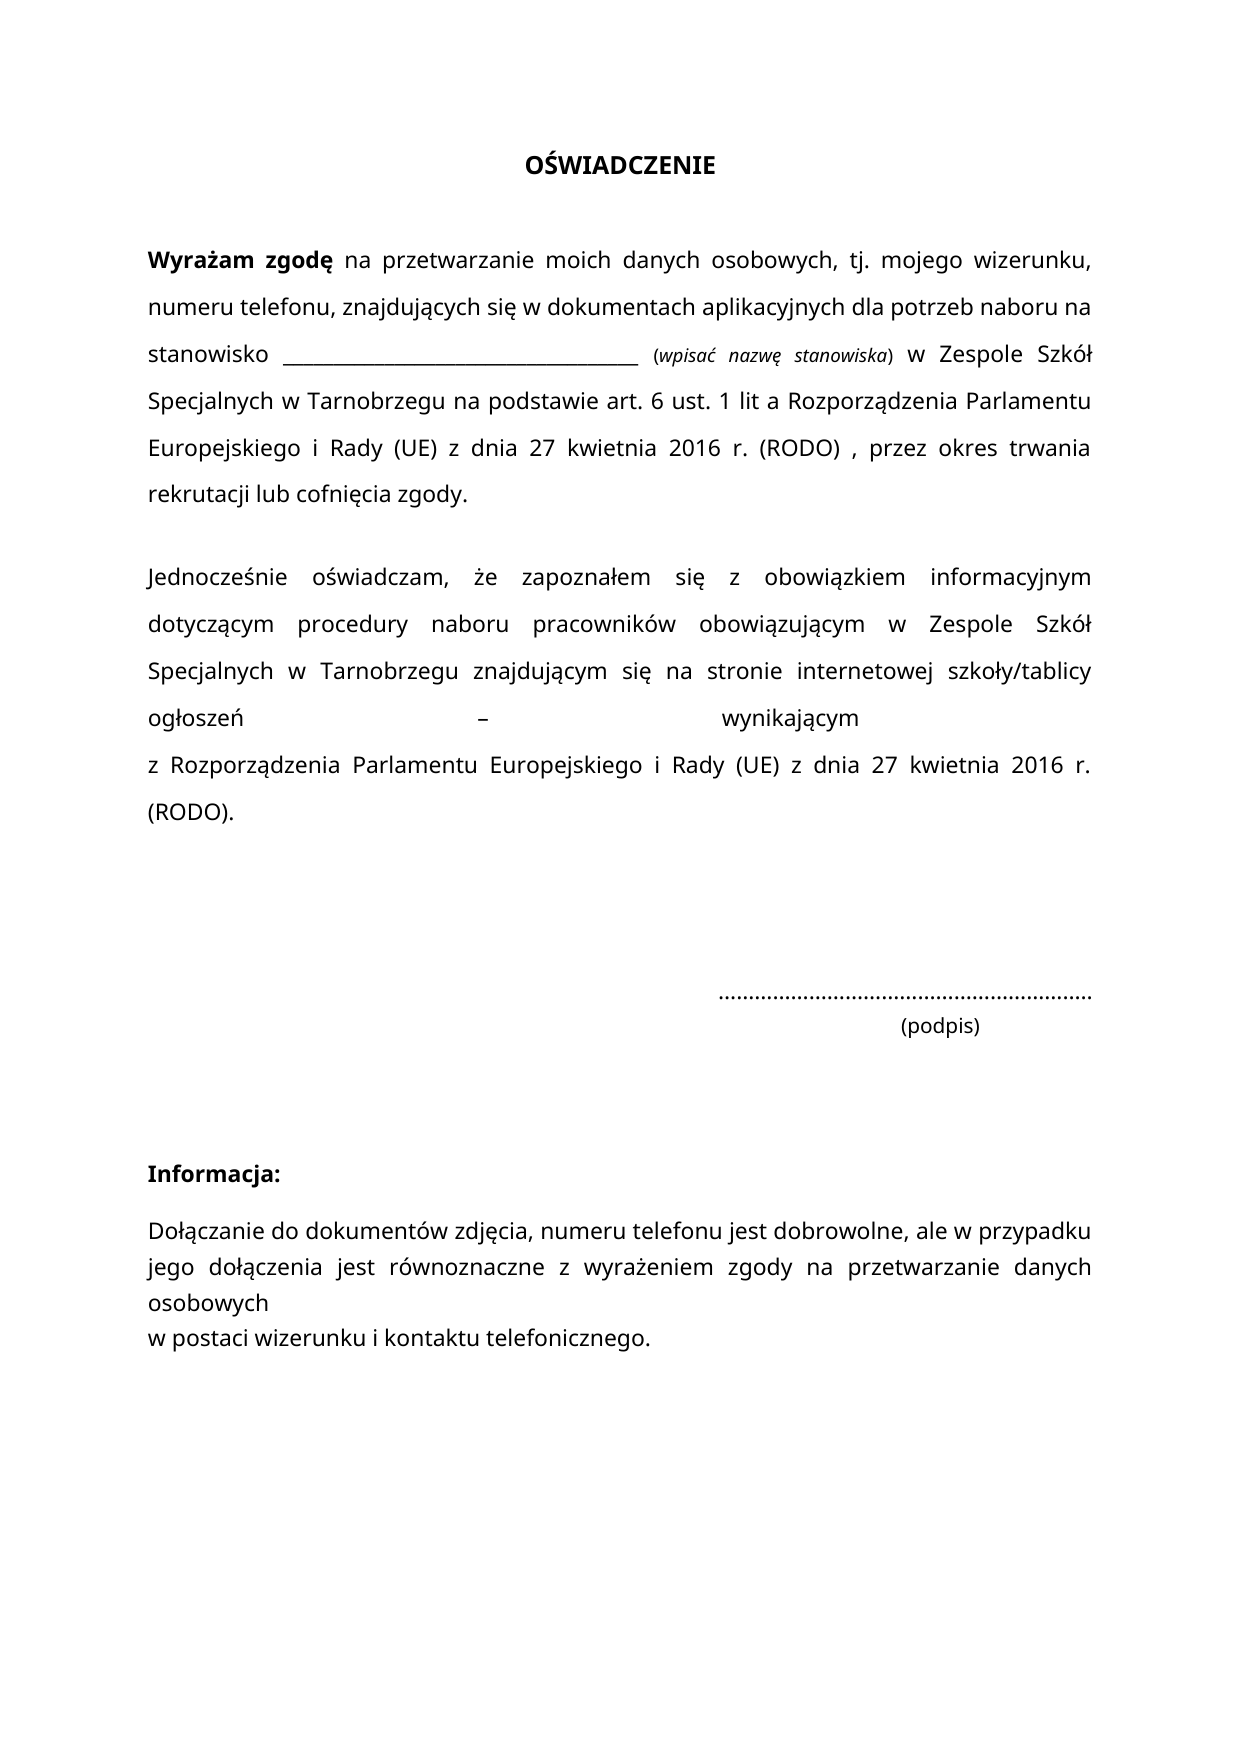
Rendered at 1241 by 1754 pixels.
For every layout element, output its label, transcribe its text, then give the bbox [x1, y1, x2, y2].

text OŚWIADCZENIE [148, 148, 1093, 182]
list Dołączanie do dokumentów zdjęcia, numeru telefonu jest dobrowolne, ale w przypadku jego dołączenia jest równoznaczne z wyrażeniem zgody na przetwarzanie danych osobowych w postaci wizerunku i kontaktu telefonicznego. [148, 1214, 1093, 1354]
text Jednocześnie oświadczam, że zapoznałem się z obowiązkiem informacyjnym dotyczącym procedury naboru pracowników obowiązującym w Zespole Szkół Specjalnych w Tarnobrzegu znajdującym się na stronie internetowej szkoły/tablicy ogłoszeń – wynikającym z Rozporządzenia Parlamentu Europejskiego i Rady (UE) z dnia 27 kwietnia 2016 r. (RODO). [148, 561, 1093, 827]
text Informacja: [148, 1158, 1093, 1189]
text Wyrażam zgodę na przetwarzanie moich danych osobowych, tj. mojego wizerunku, numeru telefonu, znajdujących się w dokumentach aplikacyjnych dla potrzeb naboru na stanowisko ___________________________________ (wpisać nazwę stanowiska) w Zespole Szkół Specjalnych w Tarnobrzegu na podstawie art. 6 ust. 1 lit a Rozporządzenia Parlamentu Europejskiego i Rady (UE) z dnia 27 kwietnia 2016 r. (RODO) , przez okres trwania rekrutacji lub cofnięcia zgody. [148, 244, 1093, 509]
text …………………………………………………….. [148, 975, 1093, 1006]
text (podpis) [148, 1011, 1093, 1039]
